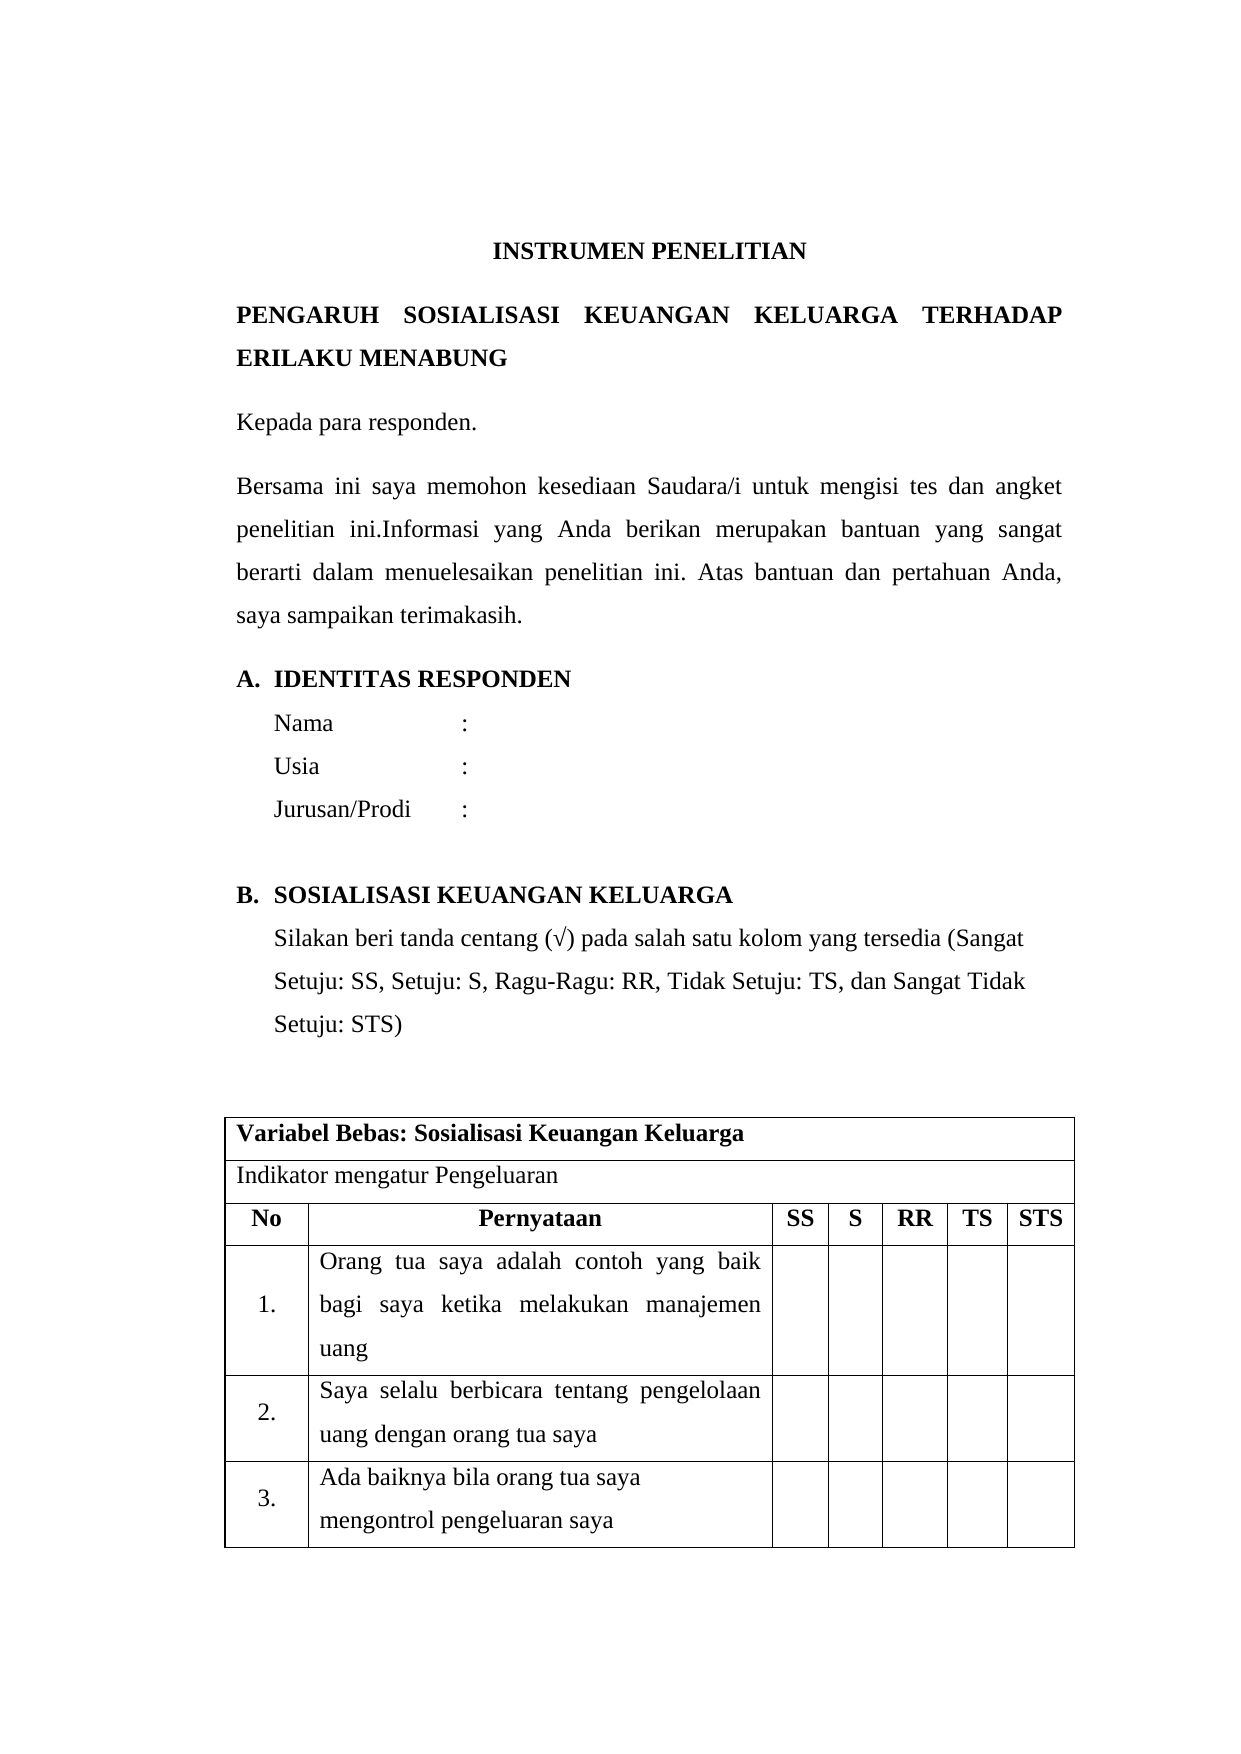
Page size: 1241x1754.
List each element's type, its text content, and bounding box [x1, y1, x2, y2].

table_cell RR [883, 1204, 947, 1245]
table_cell [1008, 1462, 1074, 1547]
table_cell [948, 1462, 1007, 1547]
table_cell Pernyataan [309, 1204, 772, 1245]
table_cell S [829, 1204, 882, 1245]
table_cell Orang tua saya adalah contoh yang baik bagi saya ketika melakukan manajemen uang [309, 1246, 772, 1374]
list Usia : [274, 751, 1063, 779]
table_cell 2. [226, 1376, 308, 1461]
list Nama : [274, 708, 1063, 736]
table_cell [883, 1462, 947, 1547]
list SOSIALISASI KEUANGAN KELUARGA [236, 880, 1063, 909]
table_cell [773, 1462, 828, 1547]
list IDENTITAS RESPONDEN [236, 664, 1063, 693]
table_cell [883, 1246, 947, 1374]
list Silakan beri tanda centang (√) pada salah satu kolom yang tersedia (Sangat Setuju: SS, Setuju: S, Ragu-Ragu: RR, Tidak Setuju: TS, dan Sangat Tidak Setuju: STS) [274, 923, 1063, 1038]
table_cell [829, 1376, 882, 1461]
table_cell [948, 1246, 1007, 1374]
table_cell [883, 1376, 947, 1461]
table_cell No [226, 1204, 308, 1245]
table_header Variabel Bebas: Sosialisasi Keuangan Keluarga [226, 1118, 1074, 1159]
list Jurusan/Prodi : [274, 794, 1063, 823]
table_cell 1. [226, 1246, 308, 1374]
table_cell 3. [226, 1462, 308, 1547]
table_cell [1008, 1376, 1074, 1461]
table_cell [1008, 1246, 1074, 1374]
table_cell STS [1008, 1204, 1074, 1245]
text Bersama ini saya memohon kesediaan Saudara/i untuk mengisi tes dan angket penelitian ini.Informasi yang Anda berikan merupakan bantuan yang sangat berarti dalam menuelesaikan penelitian ini. Atas bantuan dan pertahuan Anda, saya sampaikan terimakasih. [236, 471, 1063, 629]
table_cell [773, 1246, 828, 1374]
table_cell Ada baiknya bila orang tua saya mengontrol pengeluaran saya [309, 1462, 772, 1547]
table_cell Saya selalu berbicara tentang pengelolaan uang dengan orang tua saya [309, 1376, 772, 1461]
table_cell [948, 1376, 1007, 1461]
text PENGARUH SOSIALISASI KEUANGAN KELUARGA TERHADAP ERILAKU MENABUNG [236, 300, 1063, 372]
text Kepada para responden. [236, 407, 1063, 436]
table_cell SS [773, 1204, 828, 1245]
table_cell [829, 1246, 882, 1374]
table_cell [829, 1462, 882, 1547]
table_cell TS [948, 1204, 1007, 1245]
table_cell Indikator mengatur Pengeluaran [226, 1161, 1074, 1202]
text INSTRUMEN PENELITIAN [236, 236, 1063, 265]
table_cell [773, 1376, 828, 1461]
